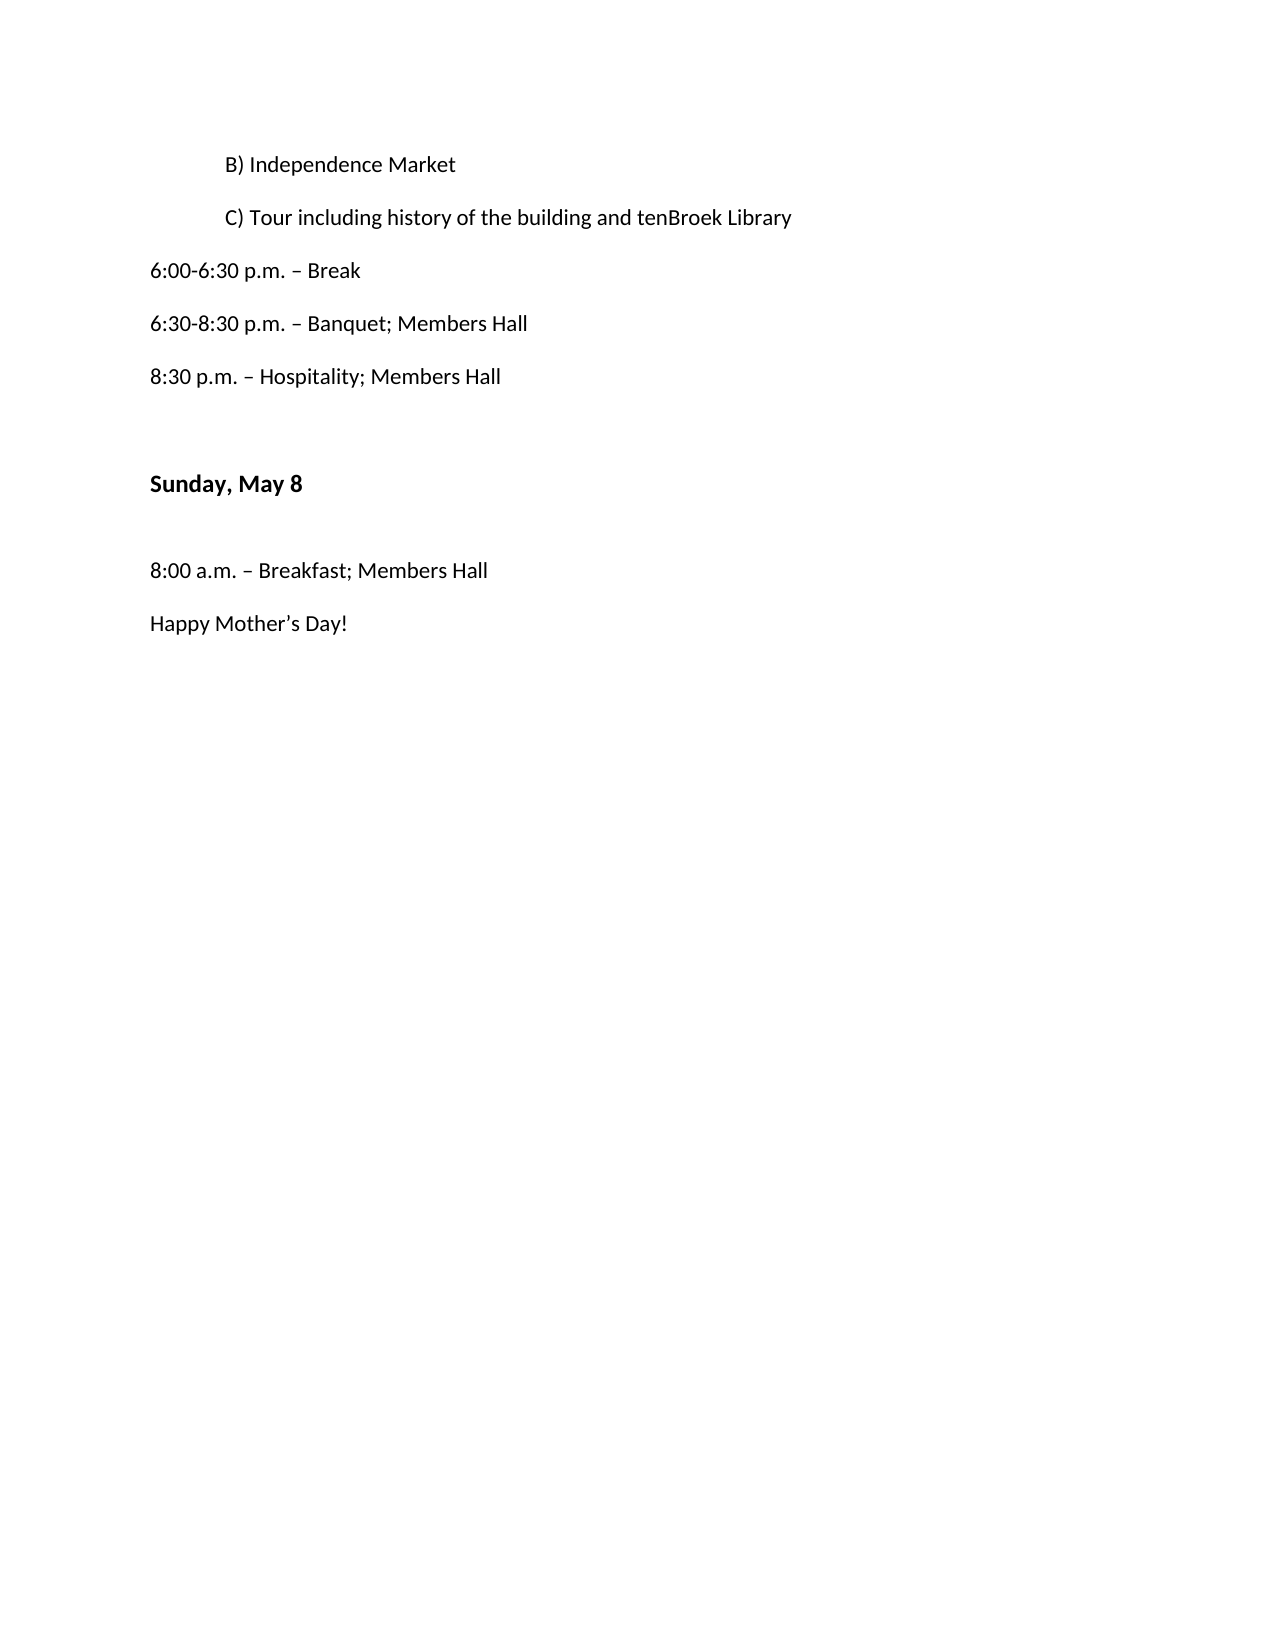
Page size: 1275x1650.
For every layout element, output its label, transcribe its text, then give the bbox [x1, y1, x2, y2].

text 8:00 a.m. – Breakfast; Members Hall [150, 556, 1125, 584]
text C) Tour including history of the building and tenBroek Library [150, 203, 1125, 231]
text Happy Mother’s Day! [150, 609, 1125, 637]
text 8:30 p.m. – Hospitality; Members Hall [150, 362, 1125, 390]
text B) Independence Market [150, 150, 1125, 178]
text 6:30-8:30 p.m. – Banquet; Members Hall [150, 309, 1125, 337]
text 6:00-6:30 p.m. – Break [150, 256, 1125, 284]
subtitle Sunday, May 8 [150, 468, 1125, 499]
